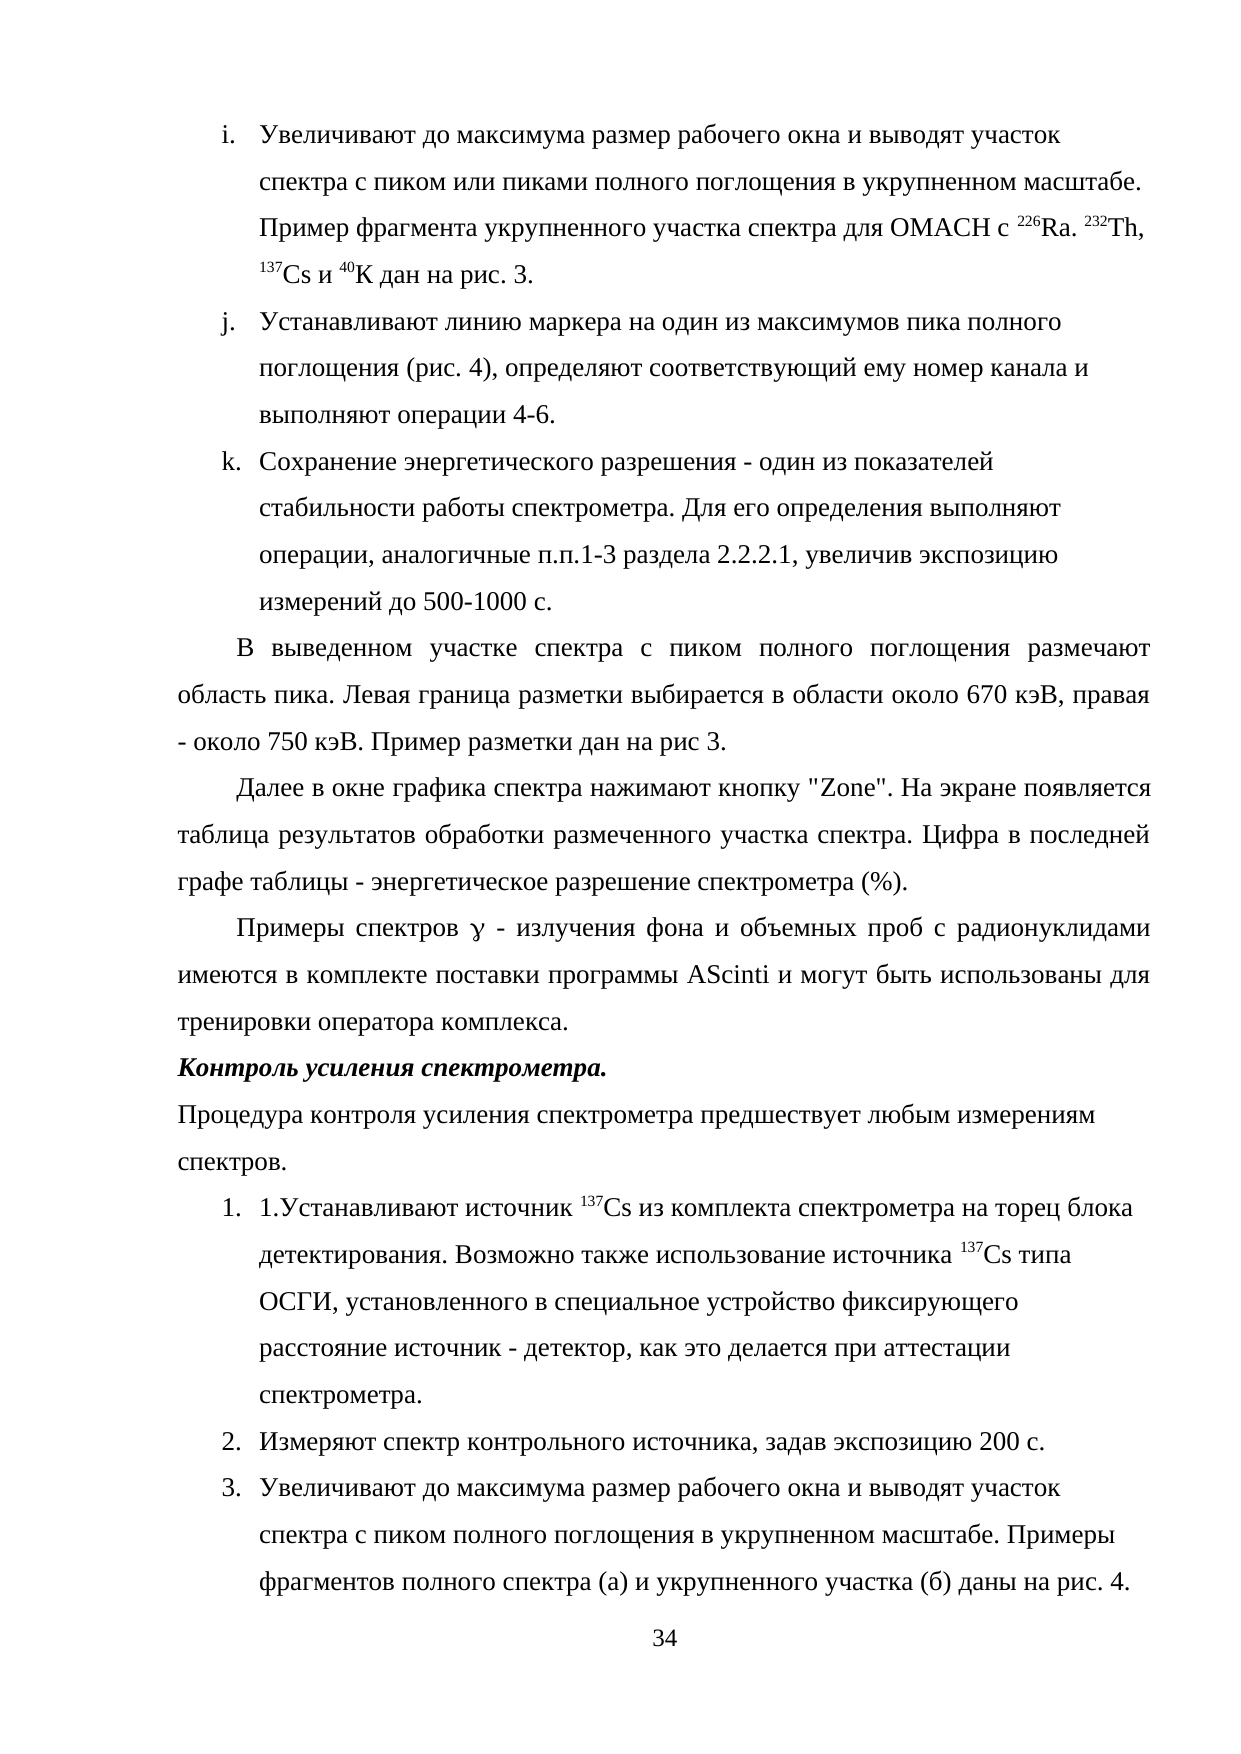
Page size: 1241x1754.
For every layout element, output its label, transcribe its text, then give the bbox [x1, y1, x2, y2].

list 1.Устанавливают источник 137Cs из комплекта спектрометра на торец блока детектирования. Возможно также использование источника 137Cs типа ОСГИ, установленного в специальное устройство фиксирующего расстояние источник - детектор, как это делается при аттестации спектрометра. [221, 1192, 1152, 1409]
text Примеры спектров - излучения фона и объемных проб с радионуклидами имеются в комплекте поставки программы АScinti и могут быть использованы для тренировки оператора комплекса. [177, 911, 1152, 1036]
list Увеличивают до максимума размер рабочего окна и выводят участок спектра с пиком или пиками полного поглощения в укрупненном масштабе. Пример фрагмента укрупненного участка спектра для ОМАСН с 226Rа. 232Тh, 137Сs и 40К дан на рис. 3. [221, 118, 1152, 289]
text Контроль усиления спектрометра. [177, 1052, 1152, 1083]
text Процедура контроля усиления спектрометра предшествует любым измерениям спектров. [177, 1098, 1152, 1176]
text Далее в окне графика спектра нажимают кнопку "Zоnе". На экране появляется таблица результатов обработки размеченного участка спектра. Цифра в последней графе таблицы - энергетическое разрешение спектрометра (%). [177, 771, 1152, 896]
list Измеряют спектр контрольного источника, задав экспозицию 200 с. [221, 1425, 1152, 1456]
list Устанавливают линию маркера на один из максимумов пика полного поглощения (рис. 4), определяют соответствующий ему номер канала и выполняют операции 4-6. [221, 305, 1152, 429]
list Сохранение энергетического разрешения - один из показателей стабильности работы спектрометра. Для его определения выполняют операции, аналогичные п.п.1-3 раздела 2.2.2.1, увеличив экспозицию измерений до 500-1000 с. [221, 445, 1152, 616]
text В выведенном участке спектра с пиком полного поглощения размечают область пика. Левая граница разметки выбирается в области около 670 кэВ, правая - около 750 кэВ. Пример разметки дан на рис 3. [177, 631, 1152, 756]
list Увеличивают до максимума размер рабочего окна и выводят участок спектра с пиком полного поглощения в укрупненном масштабе. Примеры фрагментов полного спектра (а) и укрупненного участка (б) даны на рис. 4. [221, 1472, 1152, 1596]
